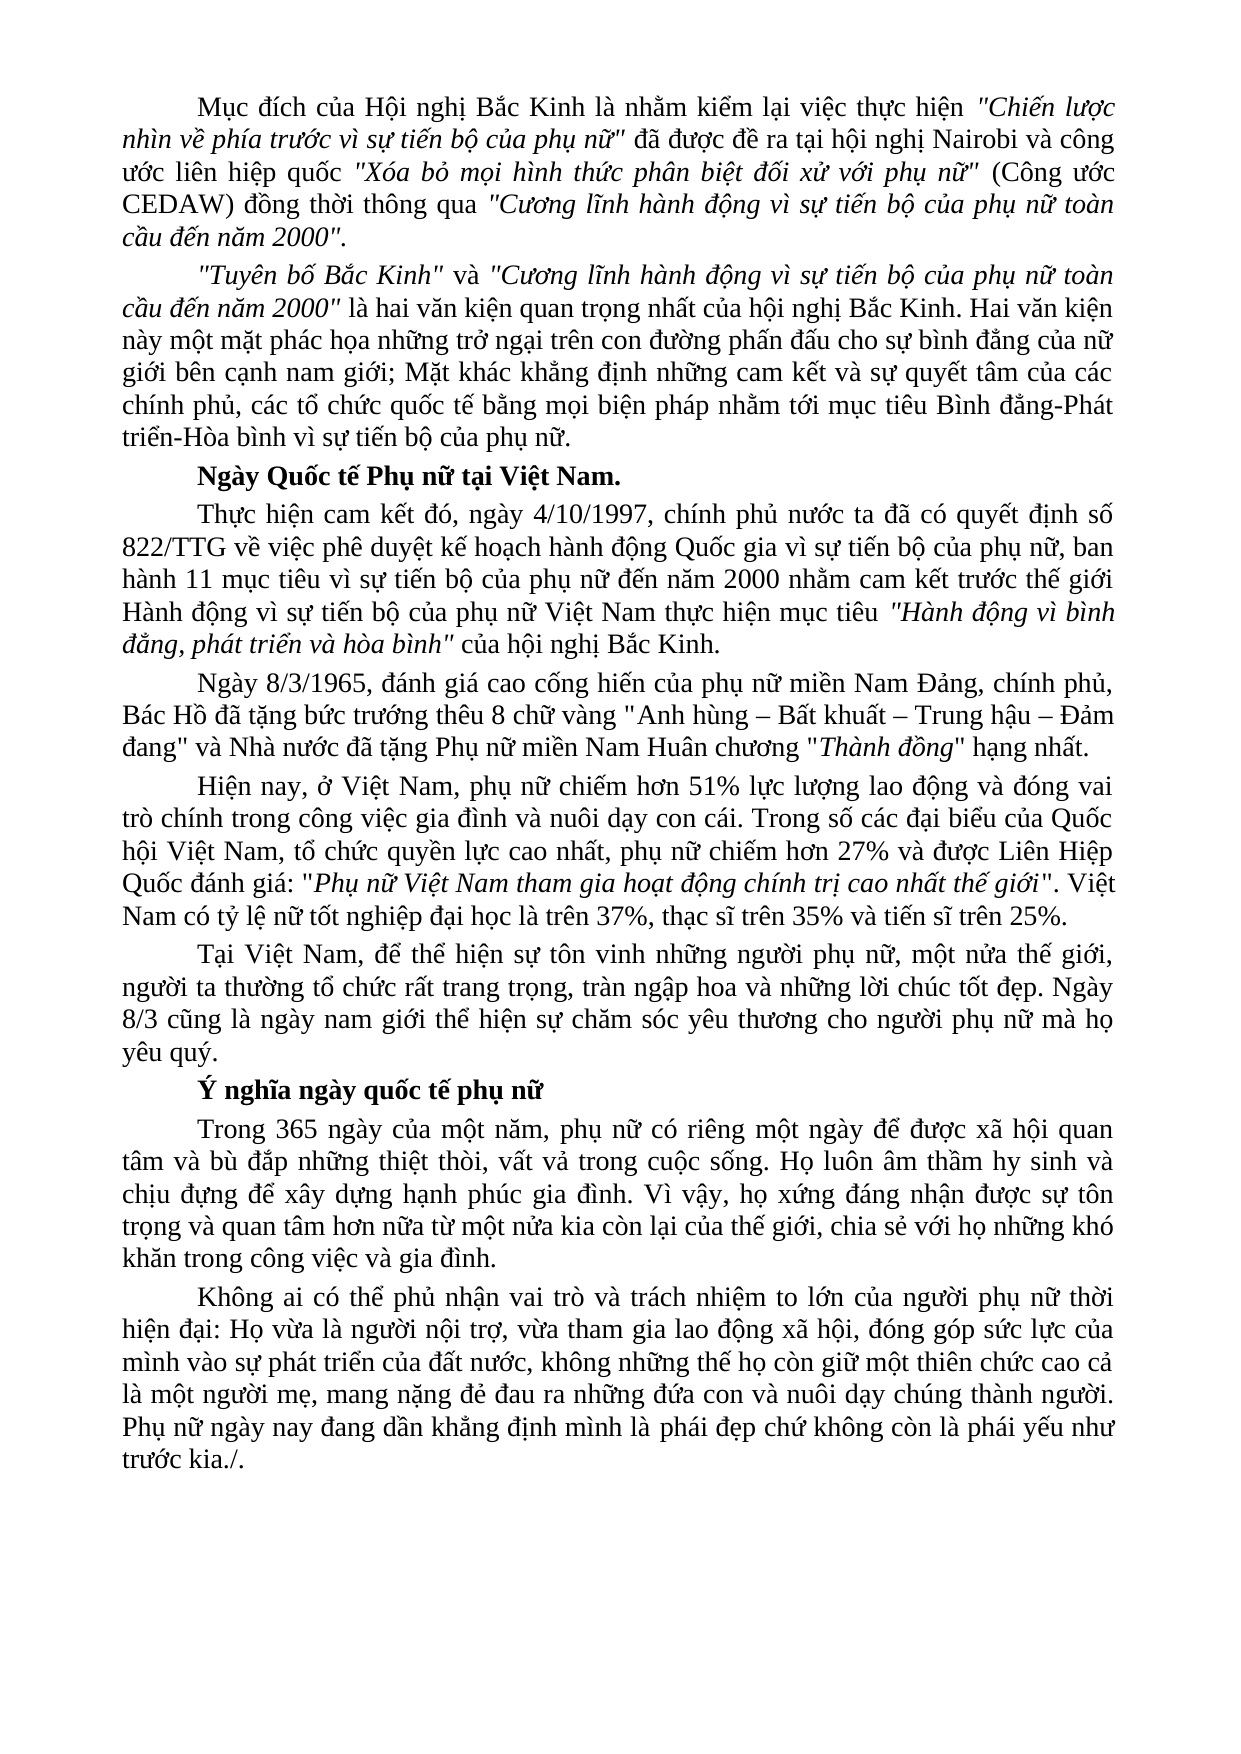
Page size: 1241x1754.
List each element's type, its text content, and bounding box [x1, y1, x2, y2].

text Ngày Quốc tế Phụ nữ tại Việt Nam. [122, 459, 1116, 491]
text Mục đích của Hội nghị Bắc Kinh là nhằm kiểm lại việc thực hiện "Chiến lược nhìn về phía trước vì sự tiến bộ của phụ nữ" đã được đề ra tại hội nghị Nairobi và công ước liên hiệp quốc "Xóa bỏ mọi hình thức phân biệt đối xử với phụ nữ" (Công ước CEDAW) đồng thời thông qua "Cương lĩnh hành động vì sự tiến bộ của phụ nữ toàn cầu đến năm 2000". [122, 90, 1116, 252]
text Ý nghĩa ngày quốc tế phụ nữ [122, 1073, 1116, 1106]
text Thực hiện cam kết đó, ngày 4/10/1997, chính phủ nước ta đã có quyết định số 822/TTG về việc phê duyệt kế hoạch hành động Quốc gia vì sự tiến bộ của phụ nữ, ban hành 11 mục tiêu vì sự tiến bộ của phụ nữ đến năm 2000 nhằm cam kết trước thế giới Hành động vì sự tiến bộ của phụ nữ Việt Nam thực hiện mục tiêu "Hành động vì bình đẳng, phát triển và hòa bình" của hội nghị Bắc Kinh. [122, 497, 1116, 659]
text Ngày 8/3/1965, đánh giá cao cống hiến của phụ nữ miền Nam Đảng, chính phủ, Bác Hồ đã tặng bức trướng thêu 8 chữ vàng "Anh hùng – Bất khuất – Trung hậu – Đảm đang" và Nhà nước đã tặng Phụ nữ miền Nam Huân chương "Thành đồng" hạng nhất. [122, 666, 1116, 763]
text Trong 365 ngày của một năm, phụ nữ có riêng một ngày để được xã hội quan tâm và bù đắp những thiệt thòi, vất vả trong cuộc sống. Họ luôn âm thầm hy sinh và chịu đựng để xây dựng hạnh phúc gia đình. Vì vậy, họ xứng đáng nhận được sự tôn trọng và quan tâm hơn nữa từ một nửa kia còn lại của thế giới, chia sẻ với họ những khó khăn trong công việc và gia đình. [122, 1112, 1116, 1274]
text Không ai có thể phủ nhận vai trò và trách nhiệm to lớn của người phụ nữ thời hiện đại: Họ vừa là người nội trợ, vừa tham gia lao động xã hội, đóng góp sức lực của mình vào sự phát triển của đất nước, không những thế họ còn giữ một thiên chức cao cả là một người mẹ, mang nặng đẻ đau ra những đứa con và nuôi dạy chúng thành người. Phụ nữ ngày nay đang dần khẳng định mình là phái đẹp chứ không còn là phái yếu như trước kia./. [122, 1280, 1116, 1474]
text Tại Việt Nam, để thể hiện sự tôn vinh những người phụ nữ, một nửa thế giới, người ta thường tổ chức rất trang trọng, tràn ngập hoa và những lời chúc tốt đẹp. Ngày 8/3 cũng là ngày nam giới thể hiện sự chăm sóc yêu thương cho người phụ nữ mà họ yêu quý. [122, 937, 1116, 1067]
text Hiện nay, ở Việt Nam, phụ nữ chiếm hơn 51% lực lượng lao động và đóng vai trò chính trong công việc gia đình và nuôi dạy con cái. Trong số các đại biểu của Quốc hội Việt Nam, tổ chức quyền lực cao nhất, phụ nữ chiếm hơn 27% và được Liên Hiệp Quốc đánh giá: "Phụ nữ Việt Nam tham gia hoạt động chính trị cao nhất thế giới". Việt Nam có tỷ lệ nữ tốt nghiệp đại học là trên 37%, thạc sĩ trên 35% và tiến sĩ trên 25%. [122, 769, 1116, 931]
text "Tuyên bố Bắc Kinh" và "Cương lĩnh hành động vì sự tiến bộ của phụ nữ toàn cầu đến năm 2000" là hai văn kiện quan trọng nhất của hội nghị Bắc Kinh. Hai văn kiện này một mặt phác họa những trở ngại trên con đường phấn đấu cho sự bình đẳng của nữ giới bên cạnh nam giới; Mặt khác khẳng định những cam kết và sự quyết tâm của các chính phủ, các tổ chức quốc tế bằng mọi biện pháp nhằm tới mục tiêu Bình đẳng-Phát triển-Hòa bình vì sự tiến bộ của phụ nữ. [122, 258, 1116, 453]
